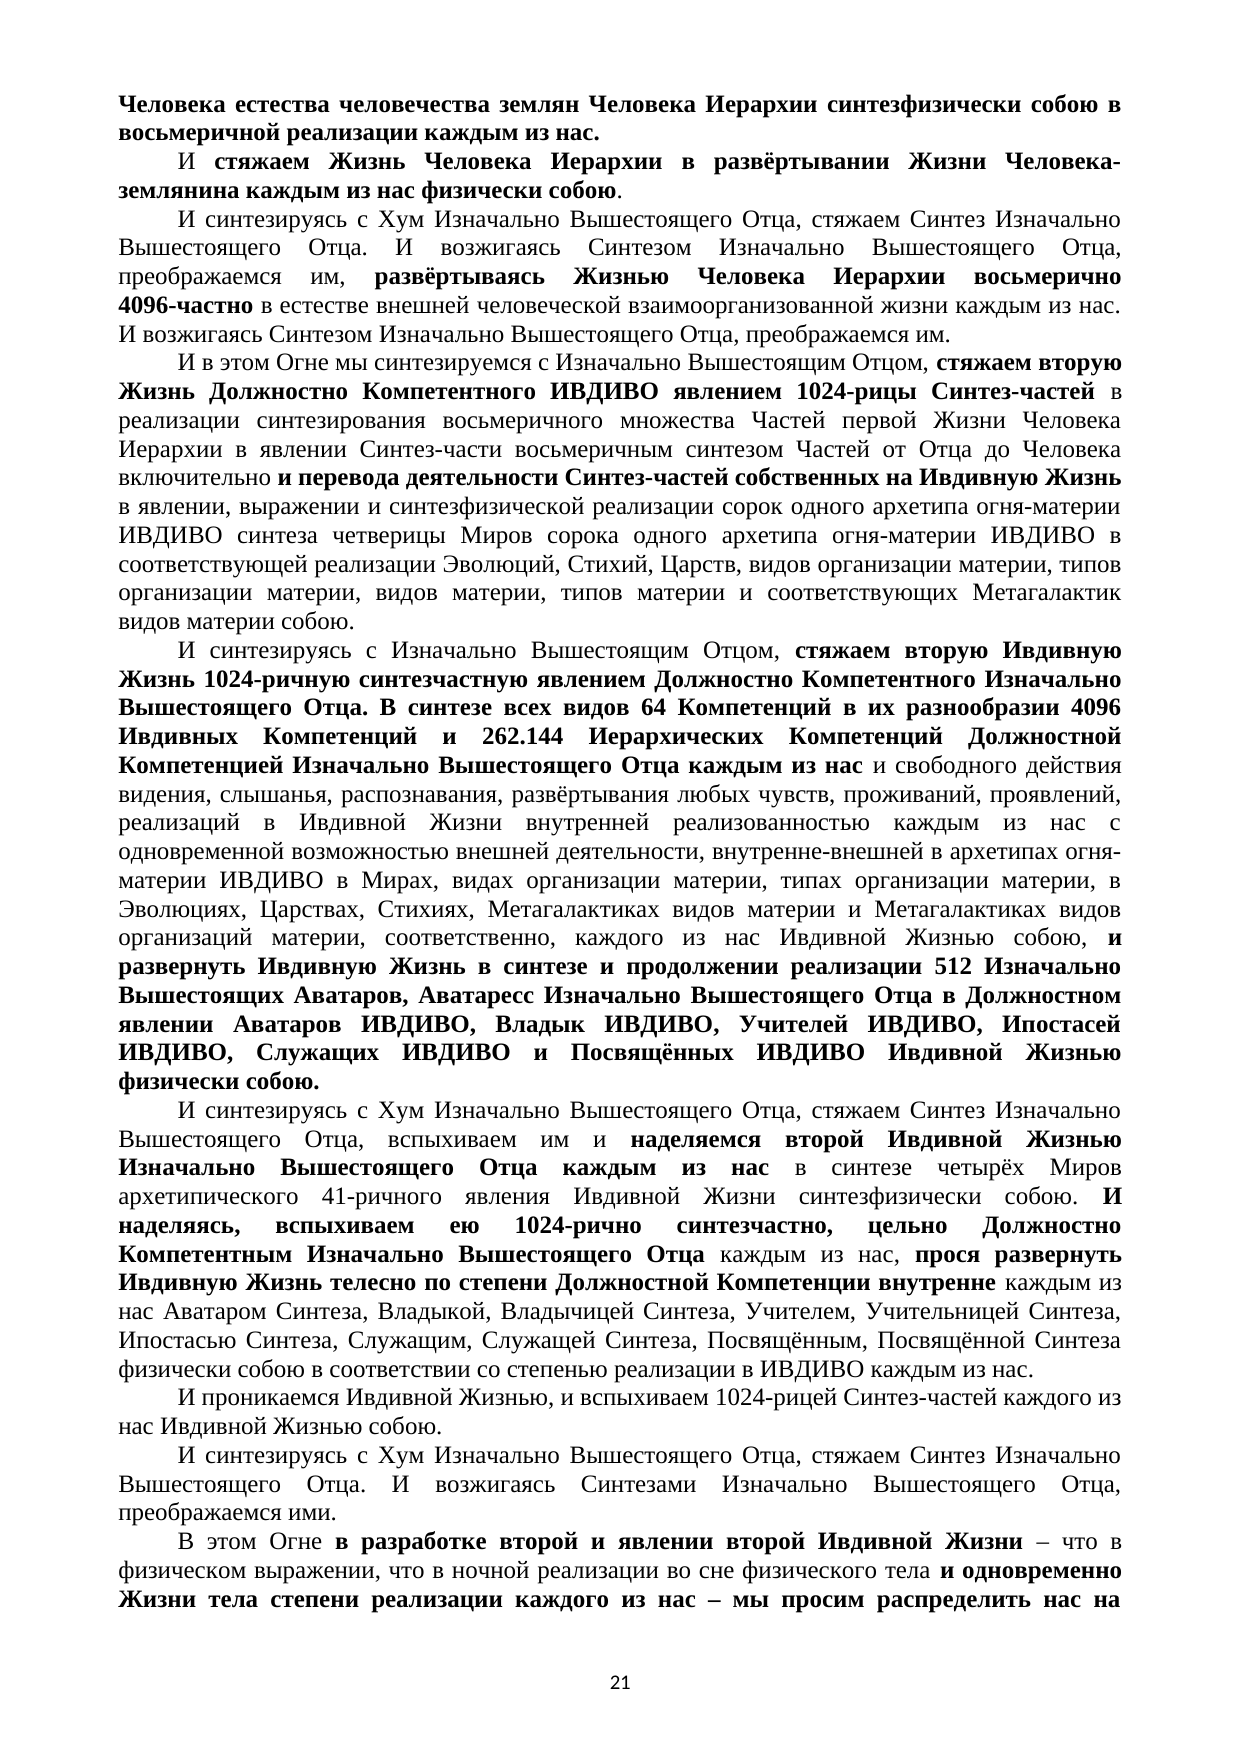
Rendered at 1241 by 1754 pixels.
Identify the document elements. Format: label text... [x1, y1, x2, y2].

text И синтезируясь с Изначально Вышестоящим Отцом, стяжаем вторую Ивдивную Жизнь 1024-ричную синтезчастную явлением Должностно Компетентного Изначально Вышестоящего Отца. В синтезе всех видов 64 Компетенций в их разнообразии 4096 Ивдивных Компетенций и 262.144 Иерархических Компетенций Должностной Компетенцией Изначально Вышестоящего Отца каждым из нас и свободного действия видения, слышанья, распознавания, развёртывания любых чувств, проживаний, проявлений, реализаций в Ивдивной Жизни внутренней реализованностью каждым из нас с одновременной возможностью внешней деятельности, внутренне-внешней в архетипах огня-материи ИВДИВО в Мирах, видах организации материи, типах организации материи, в Эволюциях, Царствах, Стихиях, Метагалактиках видов материи и Метагалактиках видов организаций материи, соответственно, каждого из нас Ивдивной Жизнью собою, и развернуть Ивдивную Жизнь в синтезе и продолжении реализации 512 Изначально Вышестоящих Аватаров, Аватаресс Изначально Вышестоящего Отца в Должностном явлении Аватаров ИВДИВО, Владык ИВДИВО, Учителей ИВДИВО, Ипостасей ИВДИВО, Служащих ИВДИВО и Посвящённых ИВДИВО Ивдивной Жизнью физически собою. [118, 635, 1122, 1095]
text И проникаемся Ивдивной Жизнью, и вспыхиваем 1024-рицей Синтез-частей каждого из нас Ивдивной Жизнью собою. [118, 1382, 1122, 1440]
text И синтезируясь с Хум Изначально Вышестоящего Отца, стяжаем Синтез Изначально Вышестоящего Отца, вспыхиваем им и наделяемся второй Ивдивной Жизнью Изначально Вышестоящего Отца каждым из нас в синтезе четырёх Миров архетипического 41-ричного явления Ивдивной Жизни синтезфизически собою. И наделяясь, вспыхиваем ею 1024-рично синтезчастно, цельно Должностно Компетентным Изначально Вышестоящего Отца каждым из нас, прося развернуть Ивдивную Жизнь телесно по степени Должностной Компетенции внутренне каждым из нас Аватаром Синтеза, Владыкой, Владычицей Синтеза, Учителем, Учительницей Синтеза, Ипостасью Синтеза, Служащим, Служащей Синтеза, Посвящённым, Посвящённой Синтеза физически собою в соответствии со степенью реализации в ИВДИВО каждым из нас. [118, 1095, 1122, 1382]
text И синтезируясь с Хум Изначально Вышестоящего Отца, стяжаем Синтез Изначально Вышестоящего Отца. И возжигаясь Синтезами Изначально Вышестоящего Отца, преображаемся ими. [118, 1440, 1122, 1526]
text И синтезируясь с Хум Изначально Вышестоящего Отца, стяжаем Синтез Изначально Вышестоящего Отца. И возжигаясь Синтезом Изначально Вышестоящего Отца, преображаемся им, развёртываясь Жизнью Человека Иерархии восьмерично 4096-частно в естестве внешней человеческой взаимоорганизованной жизни каждым из нас. И возжигаясь Синтезом Изначально Вышестоящего Отца, преображаемся им. [118, 204, 1122, 347]
text И стяжаем Жизнь Человека Иерархии в развёртывании Жизни Человека-землянина каждым из нас физически собою. [118, 146, 1122, 204]
text И в этом Огне мы синтезируемся с Изначально Вышестоящим Отцом, стяжаем вторую Жизнь Должностно Компетентного ИВДИВО явлением 1024-рицы Синтез-частей в реализации синтезирования восьмеричного множества Частей первой Жизни Человека Иерархии в явлении Синтез-части восьмеричным синтезом Частей от Отца до Человека включительно и перевода деятельности Синтез-частей собственных на Ивдивную Жизнь в явлении, выражении и синтезфизической реализации сорок одного архетипа огня-материи ИВДИВО синтеза четверицы Миров сорока одного архетипа огня-материи ИВДИВО в соответствующей реализации Эволюций, Стихий, Царств, видов организации материи, типов организации материи, видов материи, типов материи и соответствующих Метагалактик видов материи собою. [118, 347, 1122, 635]
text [118, 89, 1122, 146]
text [118, 1526, 1122, 1612]
